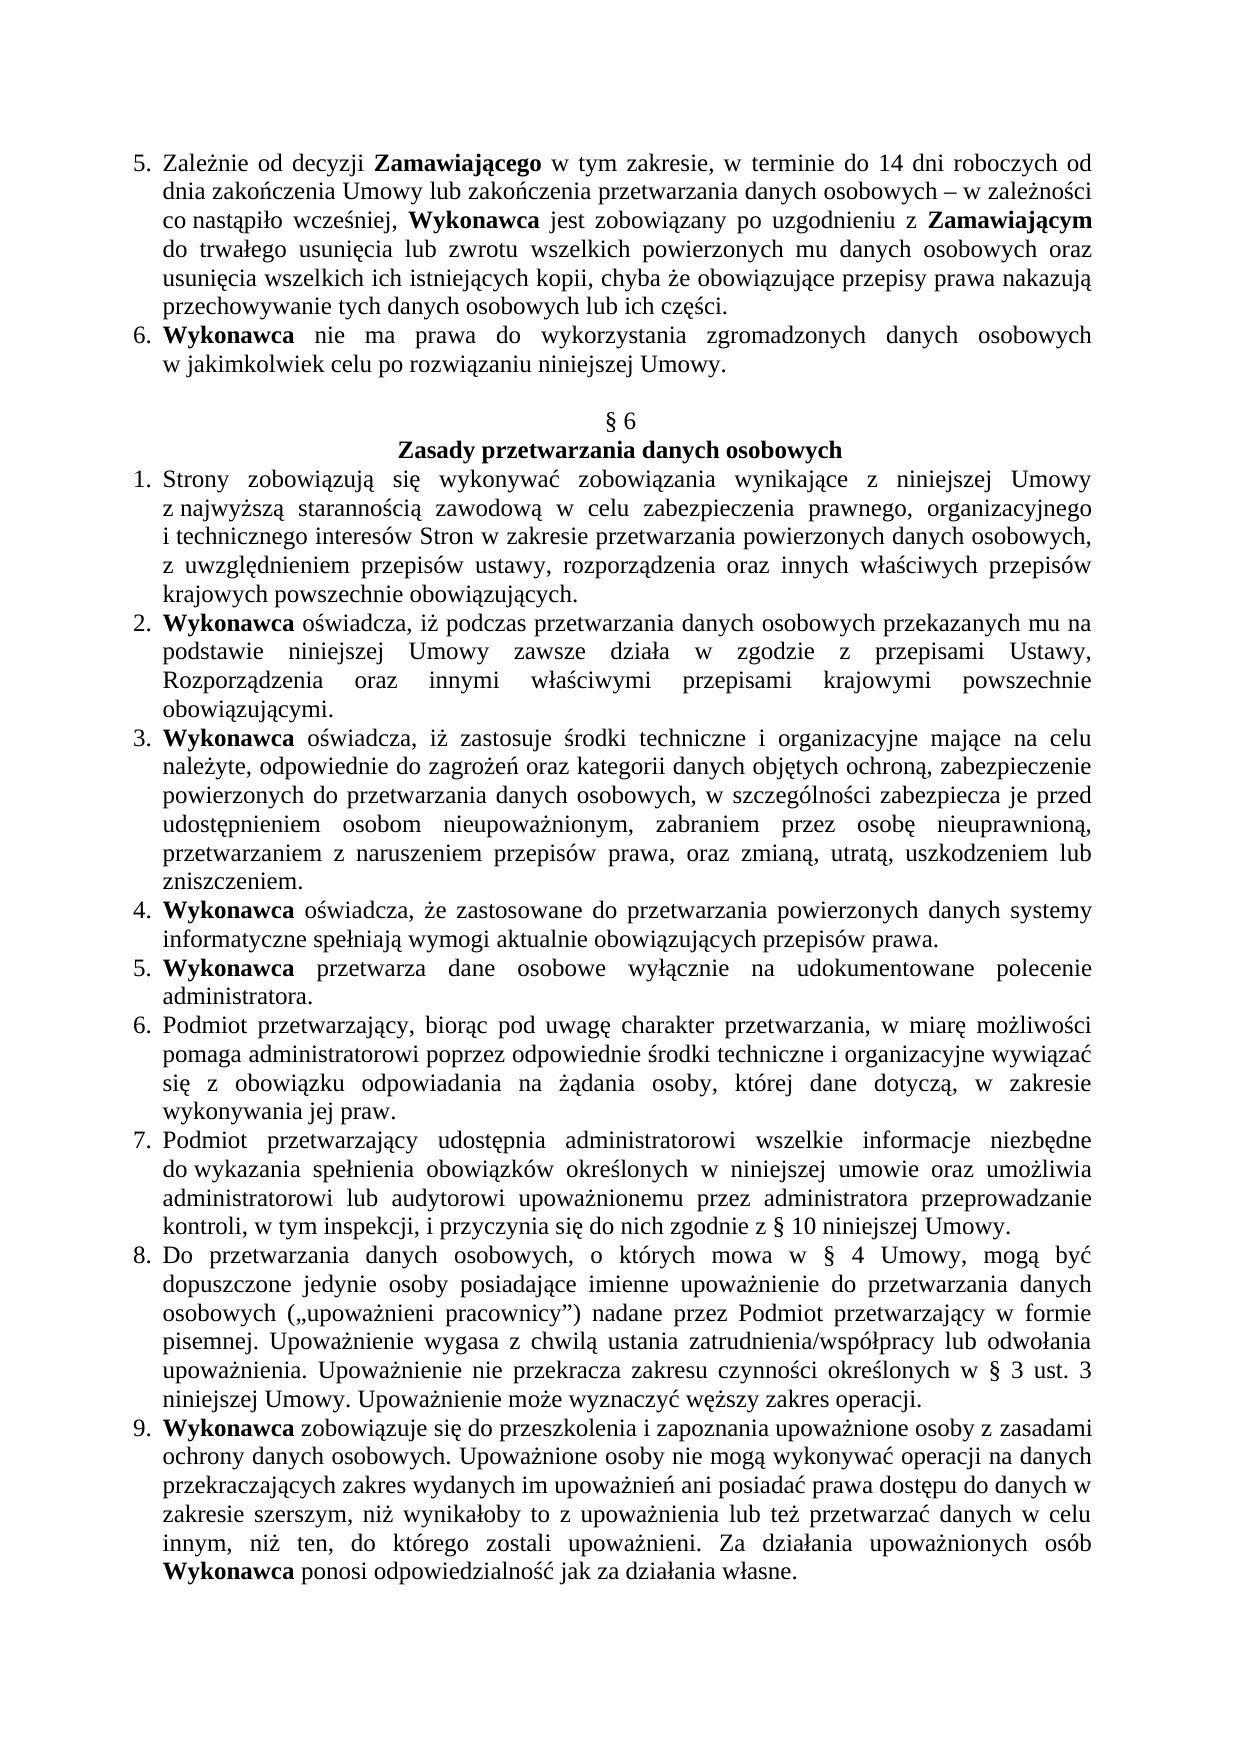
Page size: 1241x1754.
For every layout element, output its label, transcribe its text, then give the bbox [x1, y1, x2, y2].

list Wykonawca zobowiązuje się do przeszkolenia i zapoznania upoważnione osoby z zasadami ochrony danych osobowych. Upoważnione osoby nie mogą wykonywać operacji na danych przekraczających zakres wydanych im upoważnień ani posiadać prawa dostępu do danych w zakresie szerszym, niż wynikałoby to z upoważnienia lub też przetwarzać danych w celu innym, niż ten, do którego zostali upoważnieni. Za działania upoważnionych osób Wykonawca ponosi odpowiedzialność jak za działania własne. [133, 1413, 1092, 1585]
list Wykonawca nie ma prawa do wykorzystania zgromadzonych danych osobowych w jakimkolwiek celu po rozwiązaniu niniejszej Umowy. [133, 320, 1092, 378]
list Podmiot przetwarzający udostępnia administratorowi wszelkie informacje niezbędne do wykazania spełnienia obowiązków określonych w niniejszej umowie oraz umożliwia administratorowi lub audytorowi upoważnionemu przez administratora przeprowadzanie kontroli, w tym inspekcji, i przyczynia się do nich zgodnie z § 10 niniejszej Umowy. [133, 1125, 1092, 1240]
text Zasady przetwarzania danych osobowych [148, 435, 1092, 464]
text § 6 [148, 406, 1092, 435]
list Do przetwarzania danych osobowych, o których mowa w § 4 Umowy, mogą być dopuszczone jedynie osoby posiadające imienne upoważnienie do przetwarzania danych osobowych („upoważnieni pracownicy”) nadane przez Podmiot przetwarzający w formie pisemnej. Upoważnienie wygasa z chwilą ustania zatrudnienia/współpracy lub odwołania upoważnienia. Upoważnienie nie przekracza zakresu czynności określonych w § 3 ust. 3 niniejszej Umowy. Upoważnienie może wyznaczyć węższy zakres operacji. [133, 1240, 1092, 1413]
list Podmiot przetwarzający, biorąc pod uwagę charakter przetwarzania, w miarę możliwości pomaga administratorowi poprzez odpowiednie środki techniczne i organizacyjne wywiązać się z obowiązku odpowiadania na żądania osoby, której dane dotyczą, w zakresie wykonywania jej praw. [133, 1010, 1092, 1125]
list Wykonawca oświadcza, iż zastosuje środki techniczne i organizacyjne mające na celu należyte, odpowiednie do zagrożeń oraz kategorii danych objętych ochroną, zabezpieczenie powierzonych do przetwarzania danych osobowych, w szczególności zabezpiecza je przed udostępnieniem osobom nieupoważnionym, zabraniem przez osobę nieuprawnioną, przetwarzaniem z naruszeniem przepisów prawa, oraz zmianą, utratą, uszkodzeniem lub zniszczeniem. [133, 723, 1092, 895]
list Wykonawca oświadcza, iż podczas przetwarzania danych osobowych przekazanych mu na podstawie niniejszej Umowy zawsze działa w zgodzie z przepisami Ustawy, Rozporządzenia oraz innymi właściwymi przepisami krajowymi powszechnie obowiązującymi. [133, 608, 1092, 723]
list Strony zobowiązują się wykonywać zobowiązania wynikające z niniejszej Umowy z najwyższą starannością zawodową w celu zabezpieczenia prawnego, organizacyjnego i technicznego interesów Stron w zakresie przetwarzania powierzonych danych osobowych, z uwzględnieniem przepisów ustawy, rozporządzenia oraz innych właściwych przepisów krajowych powszechnie obowiązujących. [133, 464, 1092, 608]
list Zależnie od decyzji Zamawiającego w tym zakresie, w terminie do 14 dni roboczych od dnia zakończenia Umowy lub zakończenia przetwarzania danych osobowych – w zależności co nastąpiło wcześniej, Wykonawca jest zobowiązany po uzgodnieniu z Zamawiającym do trwałego usunięcia lub zwrotu wszelkich powierzonych mu danych osobowych oraz usunięcia wszelkich ich istniejących kopii, chyba że obowiązujące przepisy prawa nakazują przechowywanie tych danych osobowych lub ich części. [133, 148, 1092, 320]
list Wykonawca przetwarza dane osobowe wyłącznie na udokumentowane polecenie administratora. [133, 953, 1092, 1010]
list Wykonawca oświadcza, że zastosowane do przetwarzania powierzonych danych systemy informatyczne spełniają wymogi aktualnie obowiązujących przepisów prawa. [133, 895, 1092, 953]
